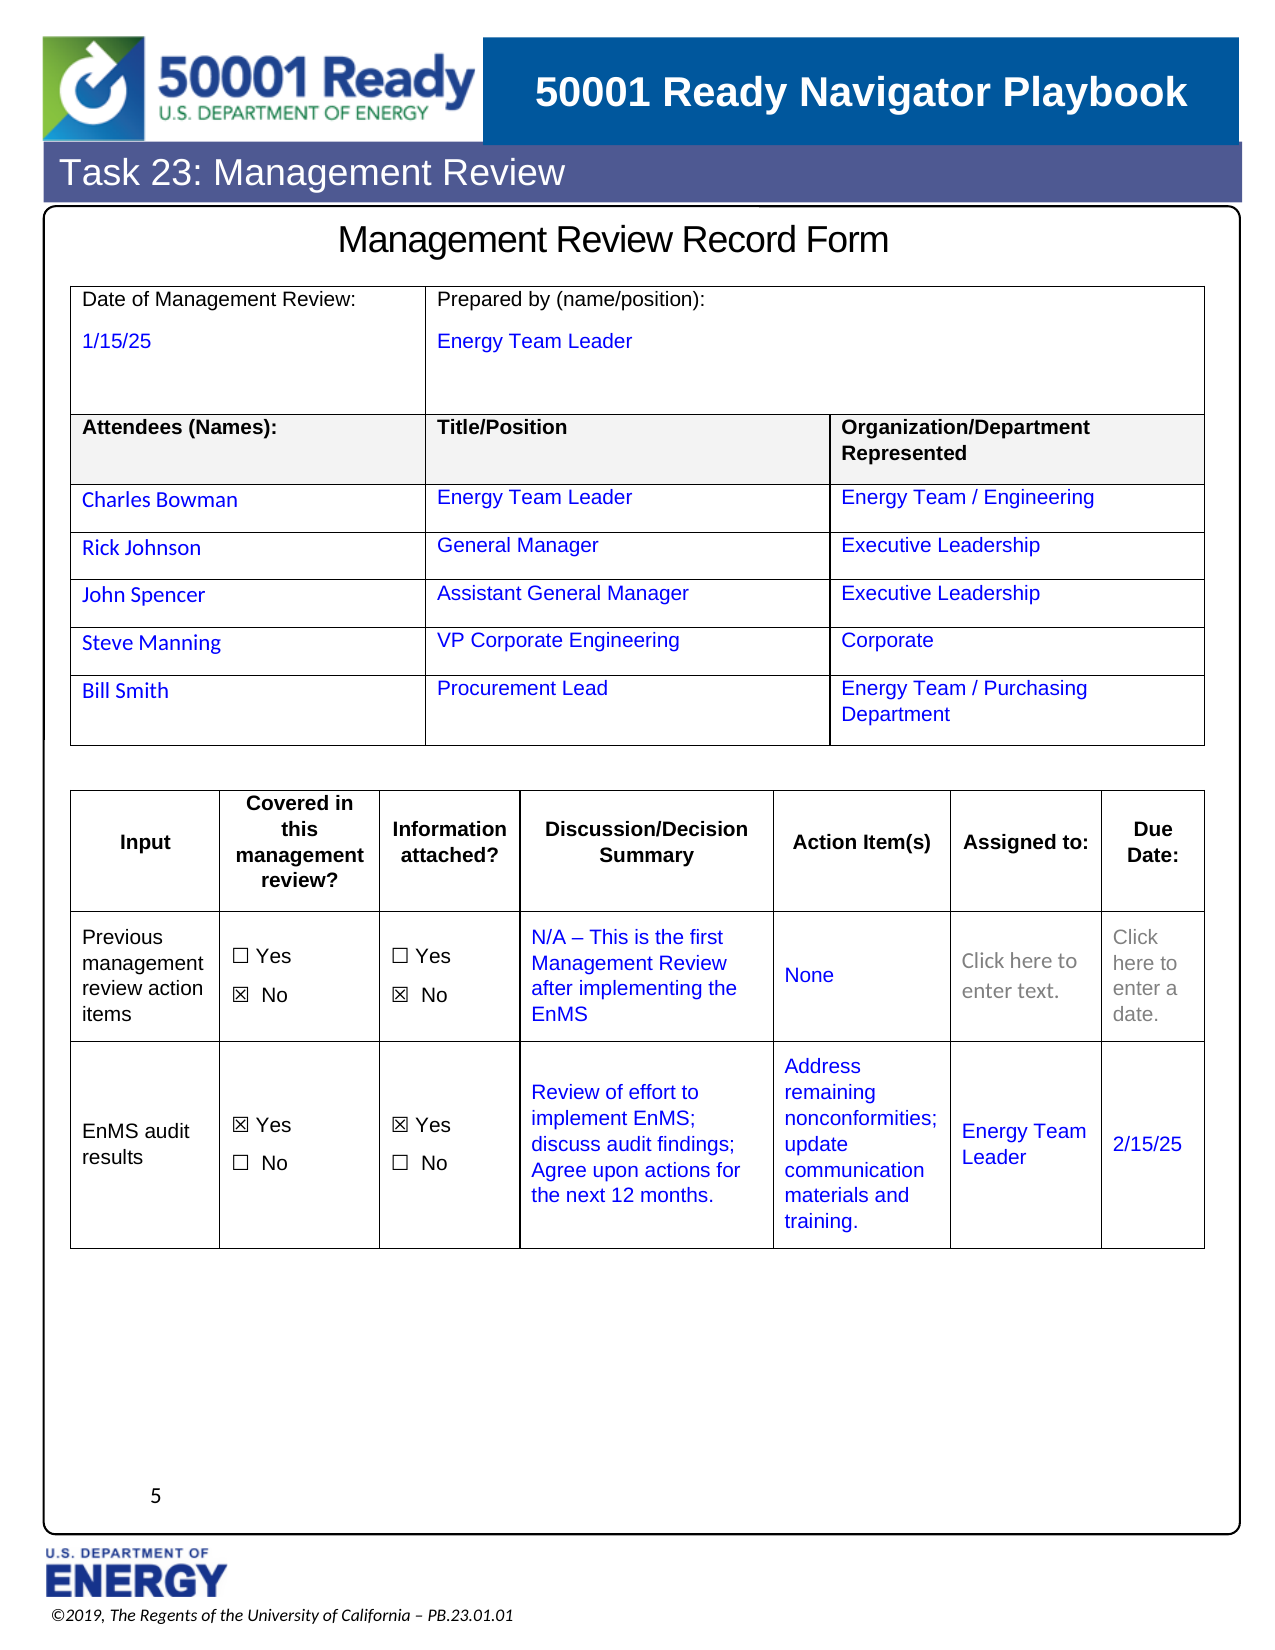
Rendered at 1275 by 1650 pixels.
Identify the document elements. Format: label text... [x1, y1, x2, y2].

table_header Information attached? [380, 791, 519, 911]
table_cell Procurement Lead [426, 676, 829, 744]
table_cell ☐ Yes ☒ No [380, 912, 519, 1041]
table_cell Executive Leadership [831, 580, 1204, 627]
title Management Review Record Form [103, 217, 1125, 261]
table_cell Click here to enter a date. [1102, 912, 1204, 1041]
table_cell N/A – This is the first Management Review after implementing the EnMS [521, 912, 773, 1041]
table_cell Executive Leadership [831, 533, 1204, 579]
table_header Action Item(s) [774, 791, 950, 911]
table_cell Previous management review action items [71, 912, 219, 1041]
table_cell Energy Team Leader [951, 1042, 1101, 1248]
table_cell 2/15/25 [1102, 1042, 1204, 1248]
table_cell Attendees (Names): [71, 415, 425, 484]
table_header Prepared by (name/position): Energy Team Leader [426, 287, 1204, 414]
table_cell Rick Johnson [71, 533, 425, 579]
table_header Input [71, 791, 219, 911]
table_header Due Date: [1102, 791, 1204, 911]
table_cell Bill Smith [71, 676, 425, 744]
picture [42, 36, 476, 141]
table_header Covered in this management review? [220, 791, 379, 911]
table_cell Title/Position [426, 415, 829, 484]
table_cell ☐ Yes ☒ No [220, 912, 379, 1041]
picture [45, 1547, 228, 1596]
table_cell Energy Team / Engineering [831, 485, 1204, 532]
table_cell Address remaining nonconformities; update communication materials and training. [774, 1042, 950, 1248]
table_header Assigned to: [951, 791, 1101, 911]
table_cell Organization/Department Represented [831, 415, 1204, 484]
table_cell Steve Manning [71, 628, 425, 675]
table_cell General Manager [426, 533, 829, 579]
table_cell Energy Team Leader [426, 485, 829, 532]
table_header Date of Management Review: 1/15/25 [71, 287, 425, 414]
table_cell ☒ Yes ☐ No [380, 1042, 519, 1248]
table_cell VP Corporate Engineering [426, 628, 829, 675]
table_cell Corporate [831, 628, 1204, 675]
table_cell John Spencer [71, 580, 425, 627]
table_cell Energy Team / Purchasing Department [831, 676, 1204, 744]
table_cell None [774, 912, 950, 1041]
table_cell ☒ Yes ☐ No [220, 1042, 379, 1248]
table_header Discussion/Decision Summary [521, 791, 773, 911]
table_cell Assistant General Manager [426, 580, 829, 627]
table_cell Charles Bowman [71, 485, 425, 532]
table_cell Review of effort to implement EnMS; discuss audit findings; Agree upon actions for the next 12 months. [521, 1042, 773, 1248]
table_cell Click here to enter text. [951, 912, 1101, 1041]
table_cell EnMS audit results [71, 1042, 219, 1248]
